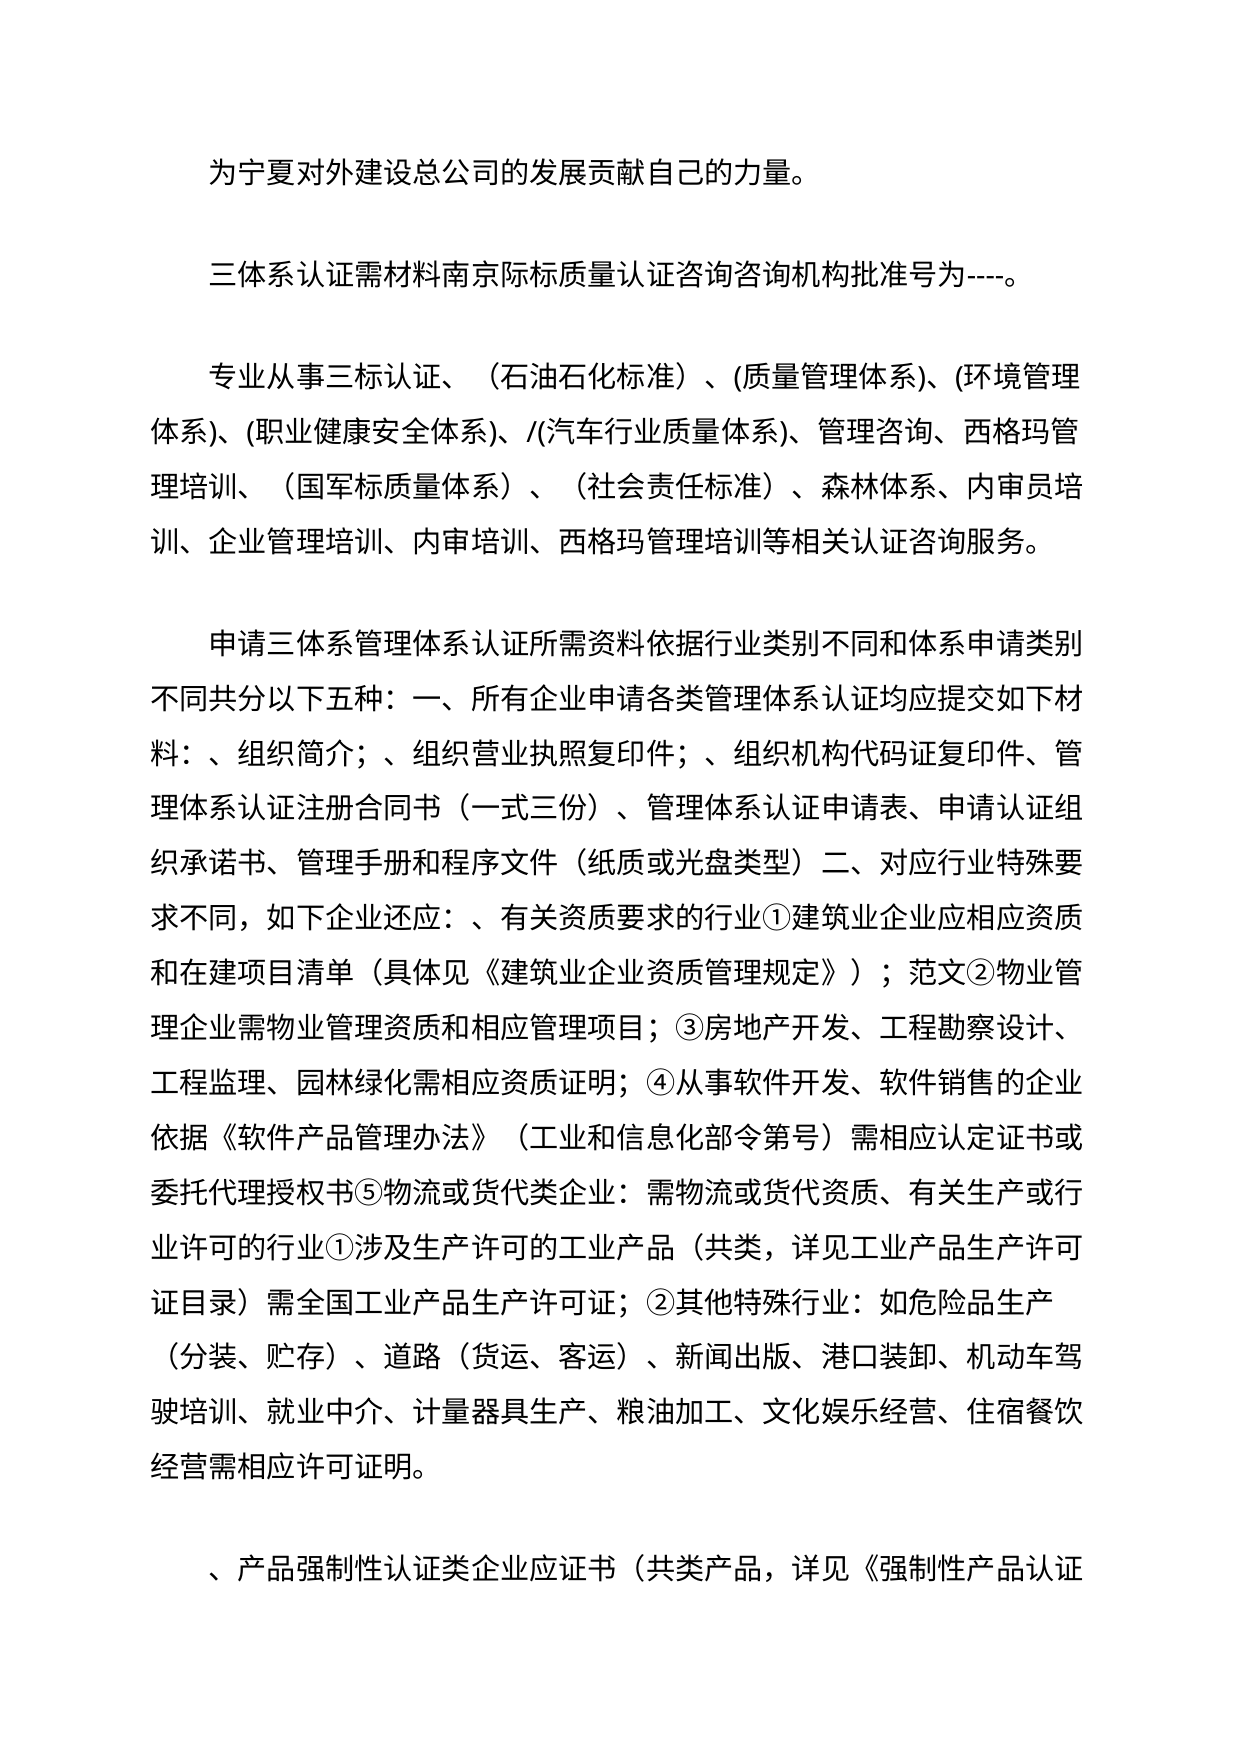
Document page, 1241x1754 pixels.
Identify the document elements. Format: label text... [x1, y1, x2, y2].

text 申请三体系管理体系认证所需资料依据行业类别不同和体系申请类别不同共分以下五种：一、所有企业申请各类管理体系认证均应提交如下材料：、组织简介；、组织营业执照复印件；、组织机构代码证复印件、管理体系认证注册合同书（一式三份）、管理体系认证申请表、申请认证组织承诺书、管理手册和程序文件（纸质或光盘类型）二、对应行业特殊要求不同，如下企业还应：、有关资质要求的行业①建筑业企业应相应资质和在建项目清单（具体见《建筑业企业资质管理规定》）；范文②物业管理企业需物业管理资质和相应管理项目；③房地产开发、工程勘察设计、工程监理、园林绿化需相应资质证明；④从事软件开发、软件销售的企业依据《软件产品管理办法》（工业和信息化部令第号）需相应认定证书或委托代理授权书⑤物流或货代类企业：需物流或货代资质、有关生产或行业许可的行业①涉及生产许可的工业产品（共类，详见工业产品生产许可证目录）需全国工业产品生产许可证；②其他特殊行业：如危险品生产（分装、贮存）、道路（货运、客运）、新闻出版、港口装卸、机动车驾驶培训、就业中介、计量器具生产、粮油加工、文化娱乐经营、住宿餐饮经营需相应许可证明。 [150, 620, 1090, 1486]
text 为宁夏对外建设总公司的发展贡献自己的力量。 [150, 150, 1090, 192]
text 三体系认证需材料南京际标质量认证咨询咨询机构批准号为----。 [150, 252, 1090, 294]
text 专业从事三标认证、（石油石化标准）、(质量管理体系)、(环境管理体系)、(职业健康安全体系)、/(汽车行业质量体系)、管理咨询、西格玛管理培训、（国军标质量体系）、（社会责任标准）、森林体系、内审员培训、企业管理培训、内审培训、西格玛管理培训等相关认证咨询服务。 [150, 354, 1090, 561]
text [150, 1546, 1090, 1588]
